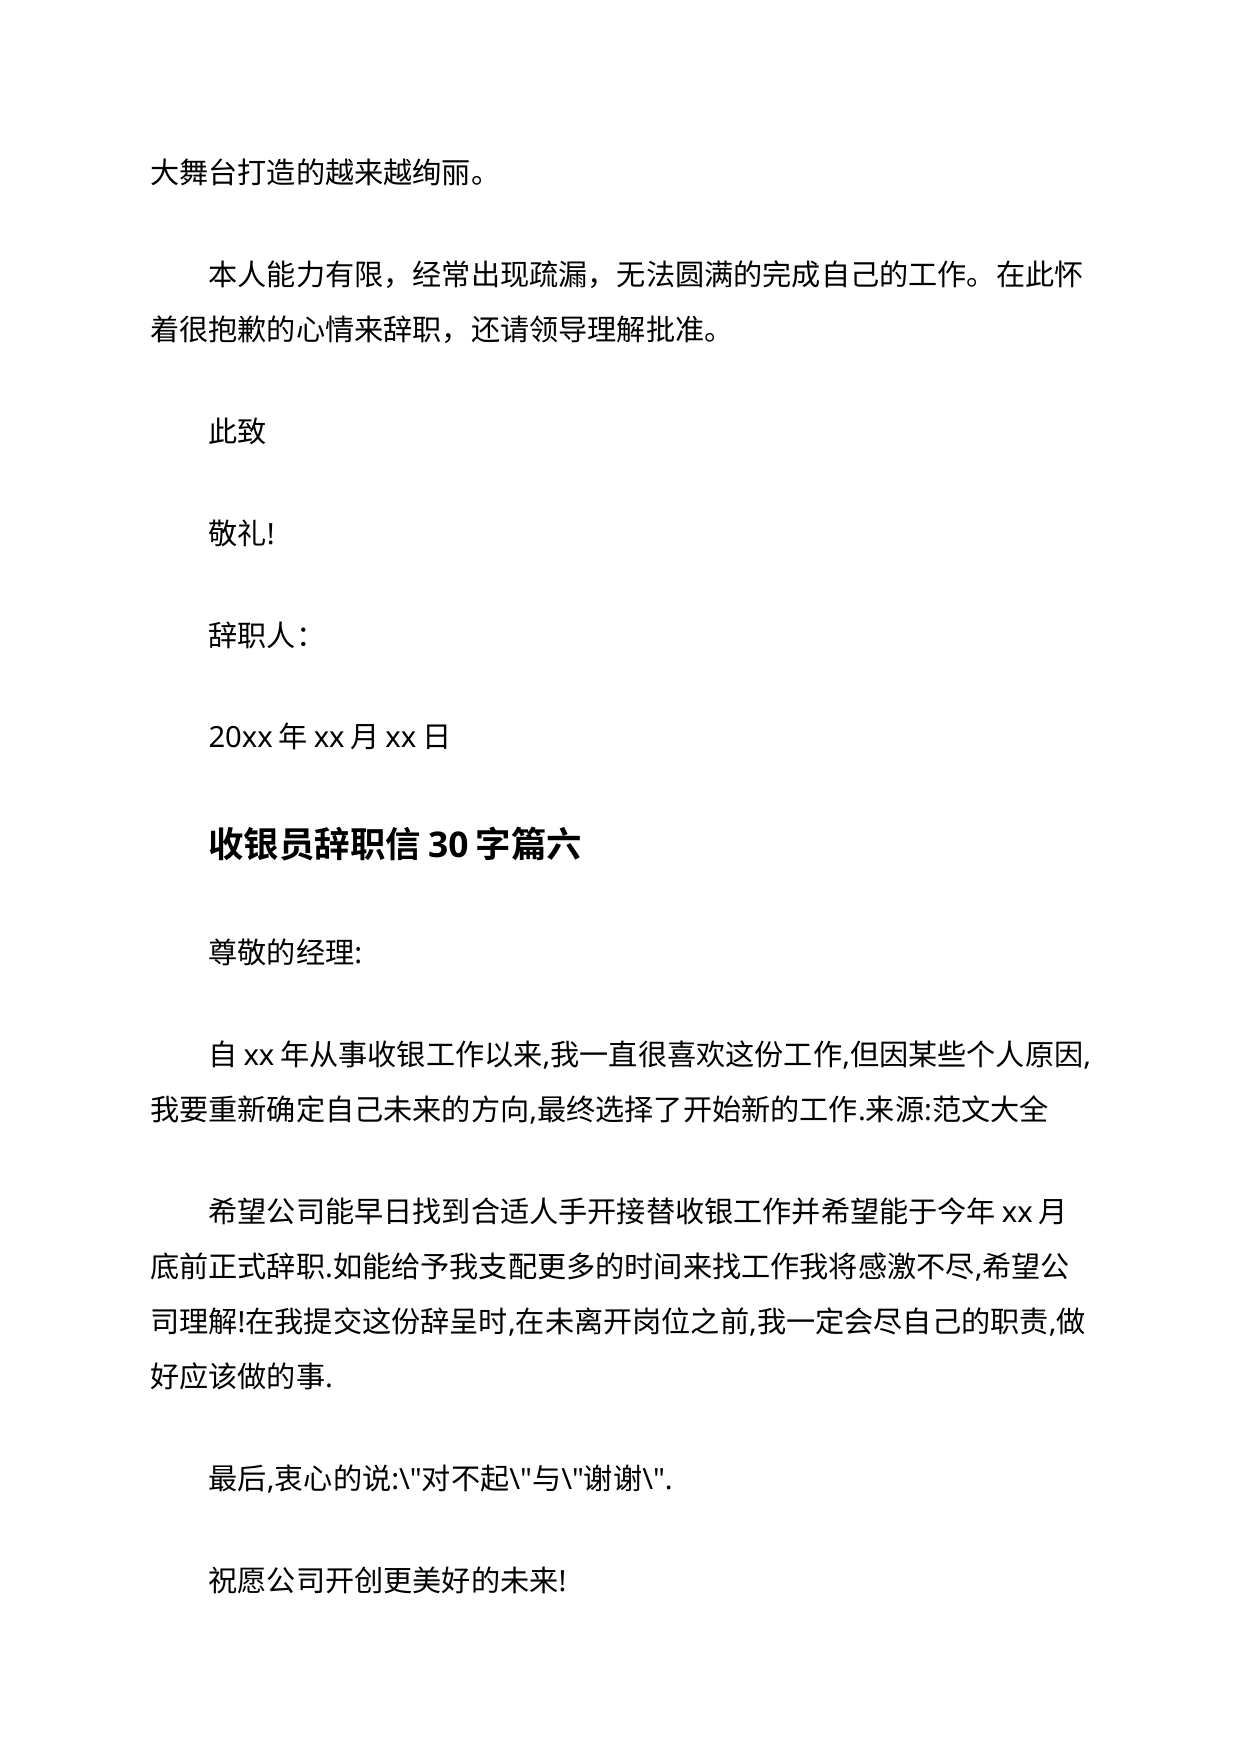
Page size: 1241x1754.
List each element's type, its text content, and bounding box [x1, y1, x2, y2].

text 辞职人： [150, 612, 1090, 654]
text 本人能力有限，经常出现疏漏，无法圆满的完成自己的工作。在此怀着很抱歉的心情来辞职，还请领导理解批准。 [150, 252, 1090, 349]
text 自xx年从事收银工作以来,我一直很喜欢这份工作,但因某些个人原因,我要重新确定自己未来的方向,最终选择了开始新的工作.来源:范文大全 [150, 1031, 1090, 1129]
text 此致 [150, 408, 1090, 451]
text 最后,衷心的说:\"对不起\"与\"谢谢\". [150, 1455, 1090, 1498]
text 收银员辞职信30字篇六 [150, 816, 1090, 867]
text 敬礼! [150, 510, 1090, 553]
text 希望公司能早日找到合适人手开接替收银工作并希望能于今年xx月底前正式辞职.如能给予我支配更多的时间来找工作我将感激不尽,希望公司理解!在我提交这份辞呈时,在未离开岗位之前,我一定会尽自己的职责,做好应该做的事. [150, 1188, 1090, 1396]
text 祝愿公司开创更美好的未来! [150, 1557, 1090, 1600]
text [150, 150, 1090, 192]
text 20xx年xx月xx日 [150, 714, 1090, 756]
text 尊敬的经理: [150, 929, 1090, 972]
